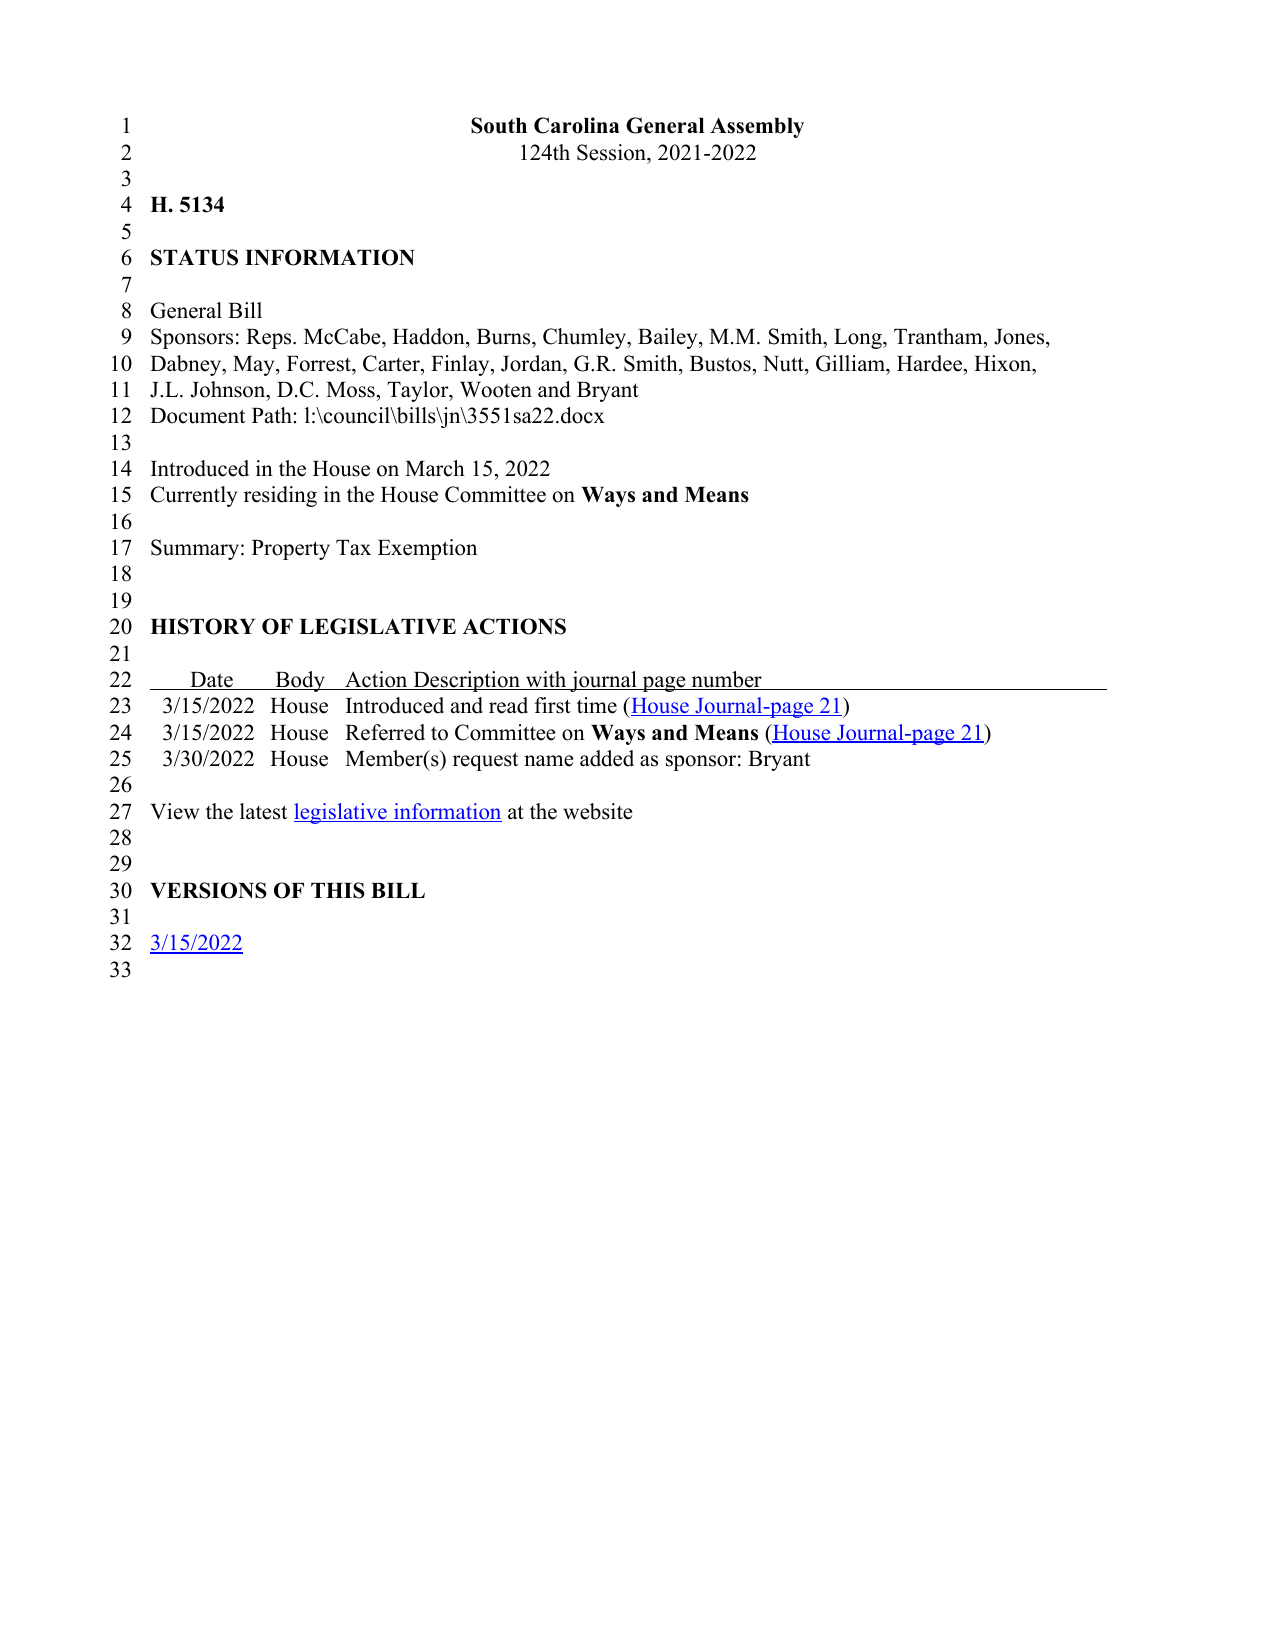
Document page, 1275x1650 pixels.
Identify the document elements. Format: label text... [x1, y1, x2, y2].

text Summary: Property Tax Exemption [150, 534, 1125, 561]
text 3/15/2022 House Referred to Committee on Ways and Means (House Journal-page 21) [150, 719, 1125, 745]
text VERSIONS OF THIS BILL [150, 877, 1125, 903]
text Currently residing in the House Committee on Ways and Means [150, 481, 1125, 508]
text 3/15/2022 House Introduced and read first time (House Journal-page 21) [150, 692, 1125, 719]
text General Bill [150, 297, 1125, 323]
text STATUS INFORMATION [150, 244, 1125, 271]
text View the latest legislative information at the website [150, 798, 1125, 824]
text Introduced in the House on March 15, 2022 [150, 455, 1125, 481]
text 124th Session, 2021-2022 [150, 139, 1125, 165]
text 3/15/2022 [150, 929, 1125, 956]
text HISTORY OF LEGISLATIVE ACTIONS [150, 613, 1125, 639]
text 3/30/2022 House Member(s) request name added as sponsor: Bryant [150, 745, 1125, 771]
text Sponsors: Reps. McCabe, Haddon, Burns, Chumley, Bailey, M.M. Smith, Long, Trantham, Jones, Dabney, May, Forrest, Carter, Finlay, Jordan, G.R. Smith, Bustos, Nutt, Gilliam, Hardee, Hixon, J.L. Johnson, D.C. Moss, Taylor, Wooten and Bryant [150, 323, 1125, 402]
text Date Body Action Description with journal page number [150, 666, 1125, 692]
text South Carolina General Assembly [150, 112, 1125, 139]
text H. 5134 [150, 192, 1125, 218]
text Document Path: l:\council\bills\jn\3551sa22.docx [150, 402, 1125, 429]
